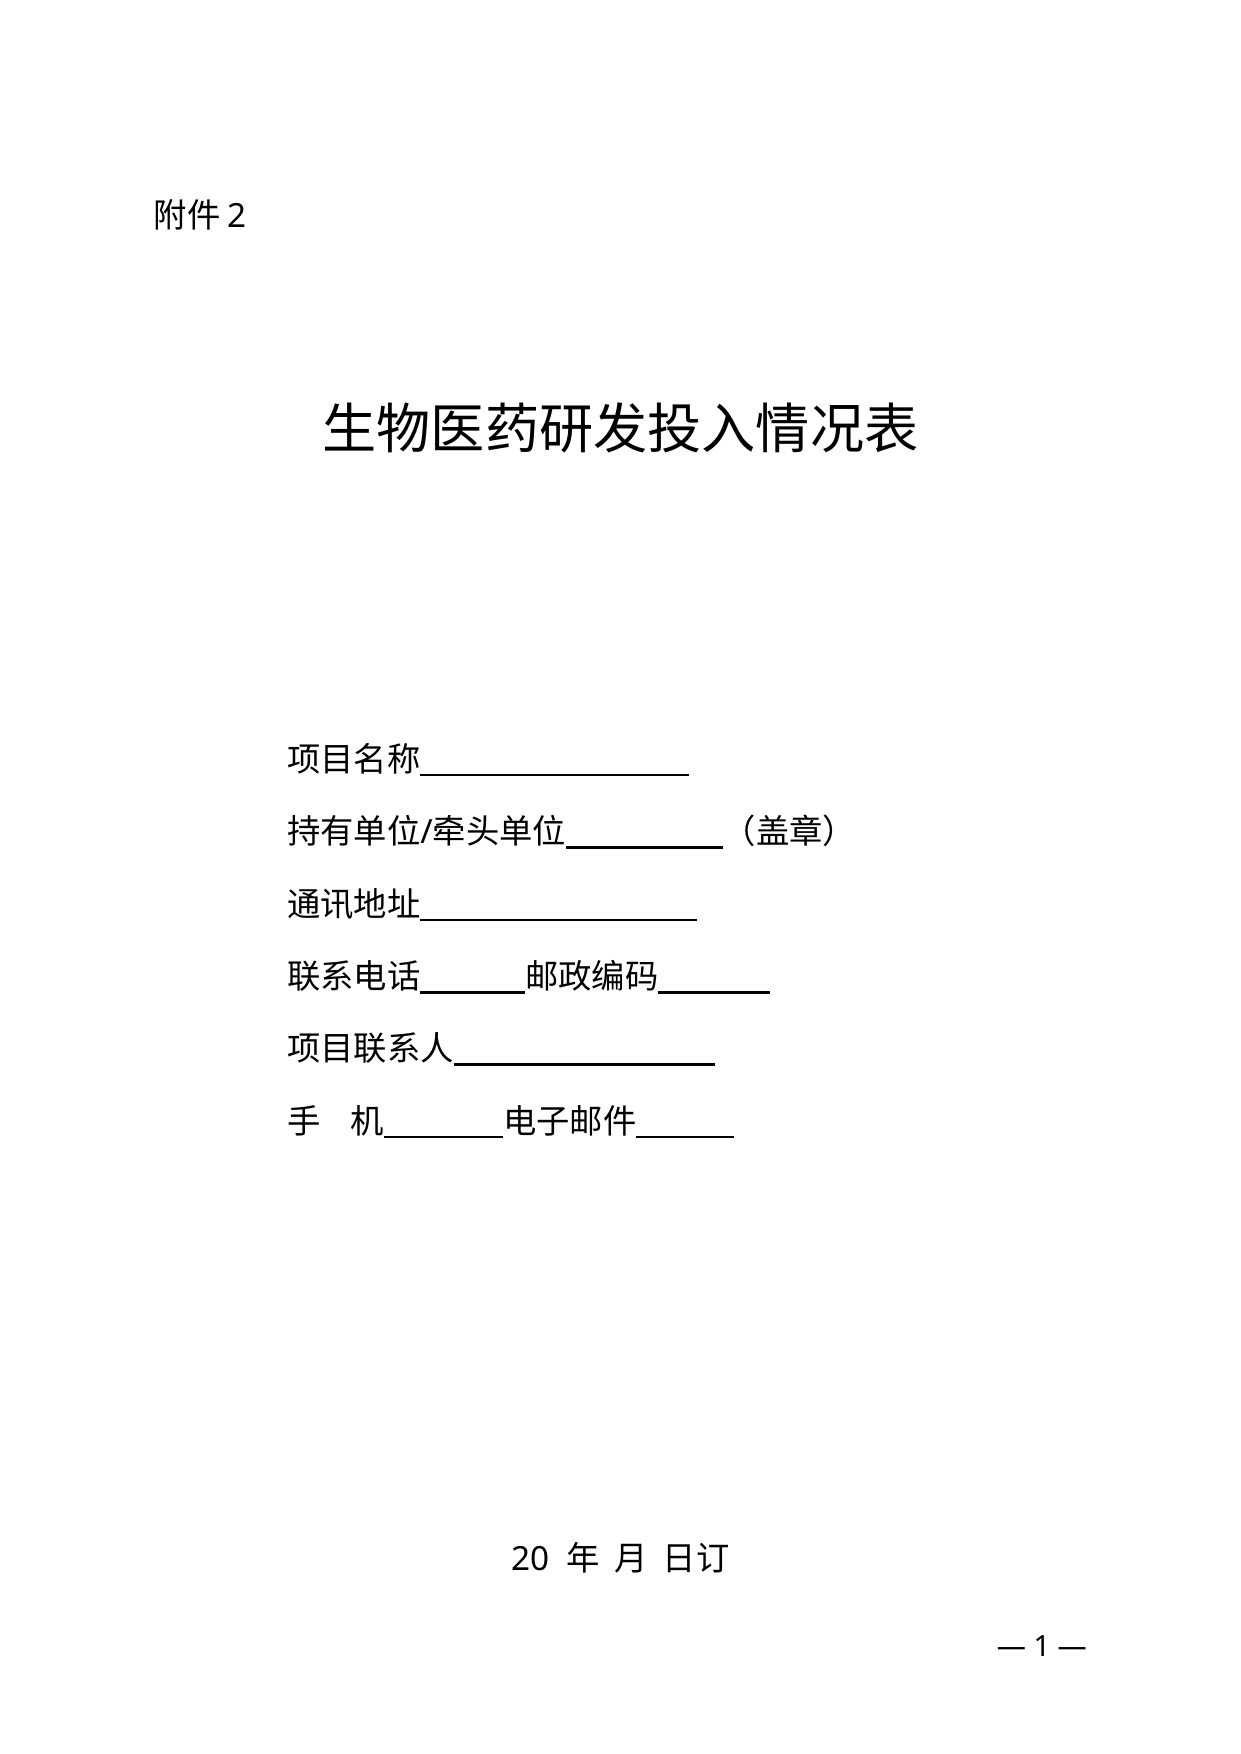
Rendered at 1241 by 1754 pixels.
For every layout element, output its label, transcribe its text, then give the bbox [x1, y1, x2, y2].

text 手 机 电子邮件 [153, 1094, 1087, 1143]
text 通讯地址 [153, 877, 1087, 926]
text 生物医药研发投入情况表 [153, 391, 1087, 464]
text 联系电话 邮政编码 [153, 950, 1087, 998]
text 项目名称 [153, 733, 1087, 781]
text 附件2 [153, 189, 1087, 237]
text 持有单位/牵头单位 （盖章） [153, 805, 1087, 853]
text 项目联系人 [153, 1022, 1087, 1070]
text 20 年 月 日订 [153, 1531, 1087, 1580]
